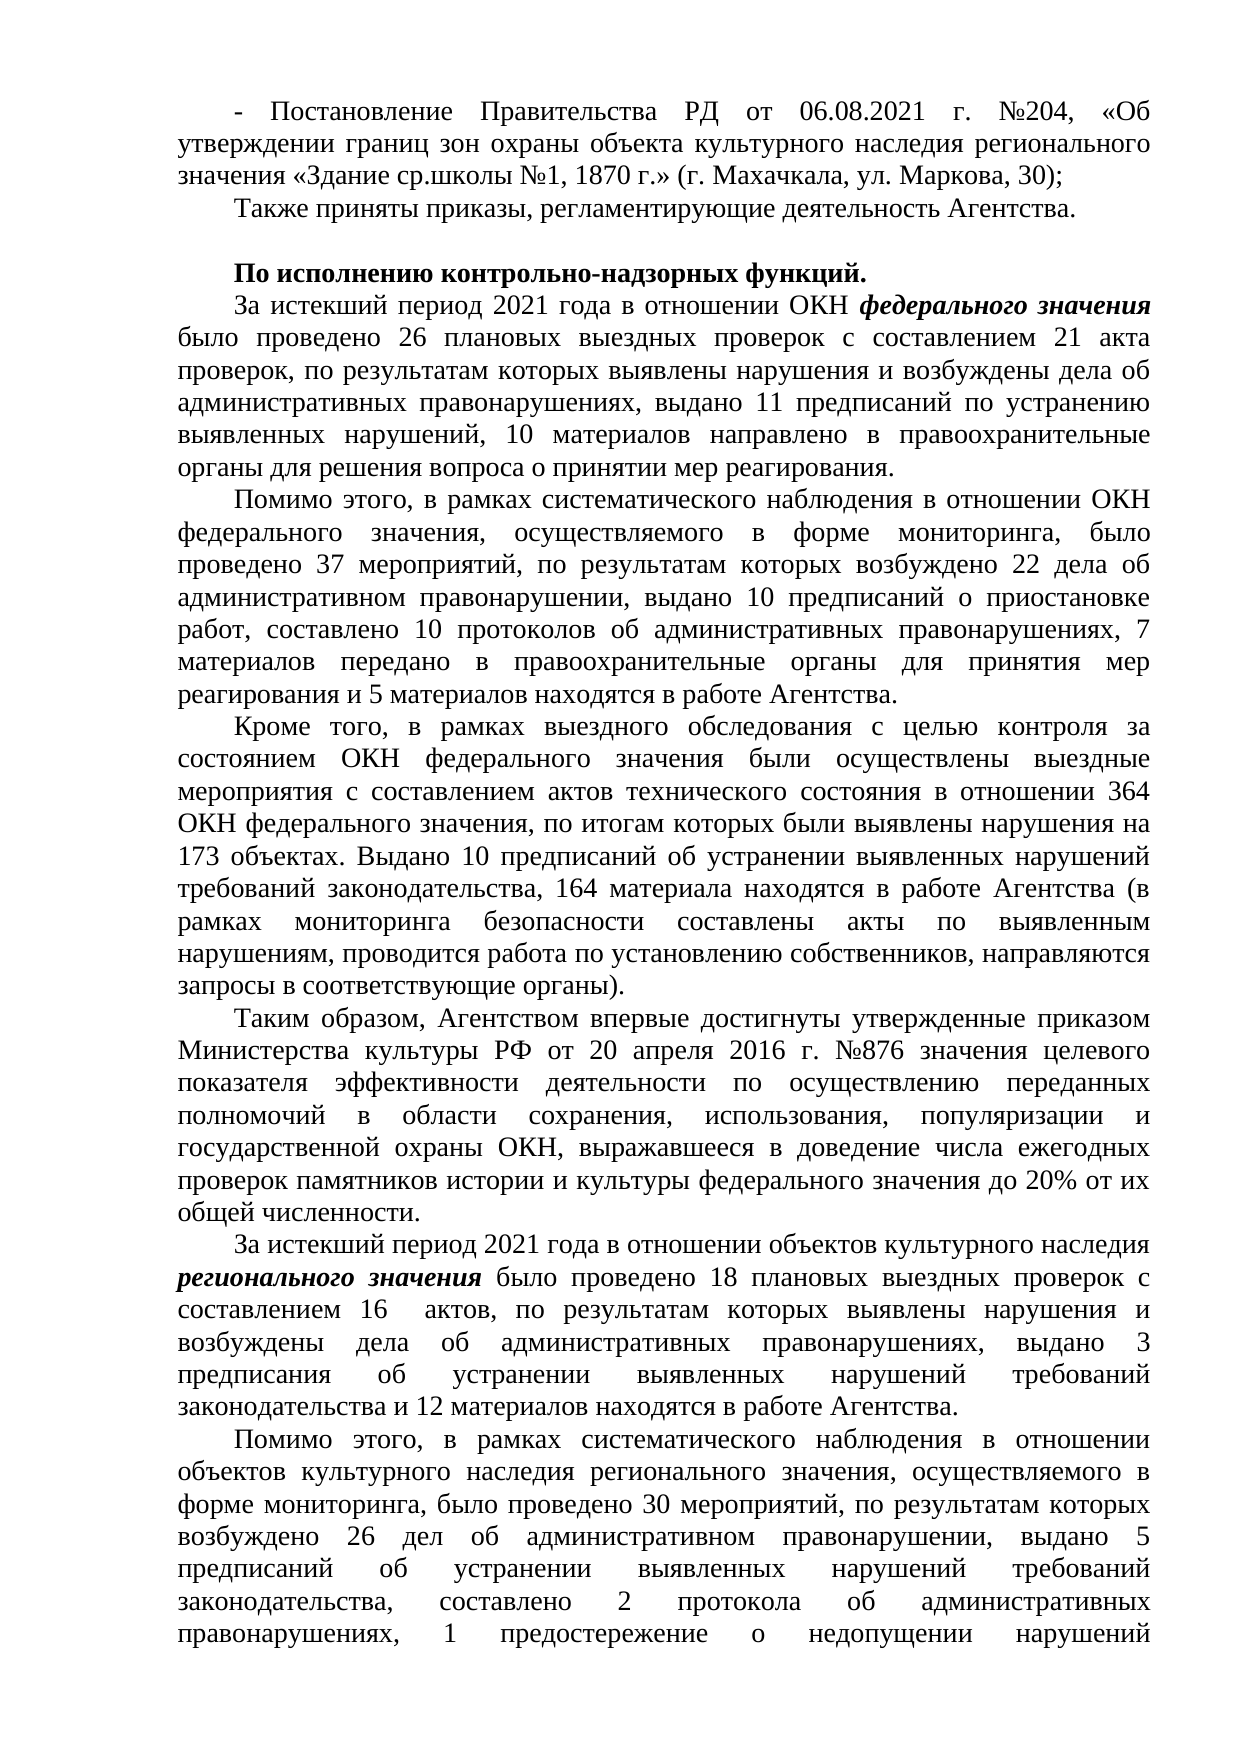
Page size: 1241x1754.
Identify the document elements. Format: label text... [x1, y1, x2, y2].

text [177, 1422, 1152, 1649]
text За истекший период 2021 года в отношении ОКН федерального значения было проведено 26 плановых выездных проверок с составлением 21 акта проверок, по результатам которых выявлены нарушения и возбуждены дела об административных правонарушениях, выдано 11 предписаний по устранению выявленных нарушений, 10 материалов направлено в правоохранительные органы для решения вопроса о принятии мер реагирования. [177, 288, 1152, 482]
text Также приняты приказы, регламентирующие деятельность Агентства. [177, 191, 1152, 223]
text Кроме того, в рамках выездного обследования с целью контроля за состоянием ОКН федерального значения были осуществлены выездные мероприятия с составлением актов технического состояния в отношении 364 ОКН федерального значения, по итогам которых были выявлены нарушения на 173 объектах. Выдано 10 предписаний об устранении выявленных нарушений требований законодательства, 164 материала находятся в работе Агентства (в рамках мониторинга безопасности составлены акты по выявленным нарушениям, проводится работа по установлению собственников, направляются запросы в соответствующие органы). [177, 709, 1152, 1001]
text Помимо этого, в рамках систематического наблюдения в отношении ОКН федерального значения, осуществляемого в форме мониторинга, было проведено 37 мероприятий, по результатам которых возбуждено 22 дела об административном правонарушении, выдано 10 предписаний о приостановке работ, составлено 10 протоколов об административных правонарушениях, 7 материалов передано в правоохранительные органы для принятия мер реагирования и 5 материалов находятся в работе Агентства. [177, 482, 1152, 709]
text За истекший период 2021 года в отношении объектов культурного наследия регионального значения было проведено 18 плановых выездных проверок с составлением 16 актов, по результатам которых выявлены нарушения и возбуждены дела об административных правонарушениях, выдано 3 предписания об устранении выявленных нарушений требований законодательства и 12 материалов находятся в работе Агентства. [177, 1227, 1152, 1422]
text - Постановление Правительства РД от 06.08.2021 г. №204, «Об утверждении границ зон охраны объекта культурного наследия регионального значения «Здание ср.школы №1, .» (г. Махачкала, ул. Маркова, 30); [177, 94, 1152, 191]
text По исполнению контрольно-надзорных функций. [177, 256, 1152, 288]
text Таким образом, Агентством впервые достигнуты утвержденные приказом Министерства культуры РФ от 20 апреля . №876 значения целевого показателя эффективности деятельности по осуществлению переданных полномочий в области сохранения, использования, популяризации и государственной охраны ОКН, выражавшееся в доведение числа ежегодных проверок памятников истории и культуры федерального значения до 20% от их общей численности. [177, 1001, 1152, 1227]
